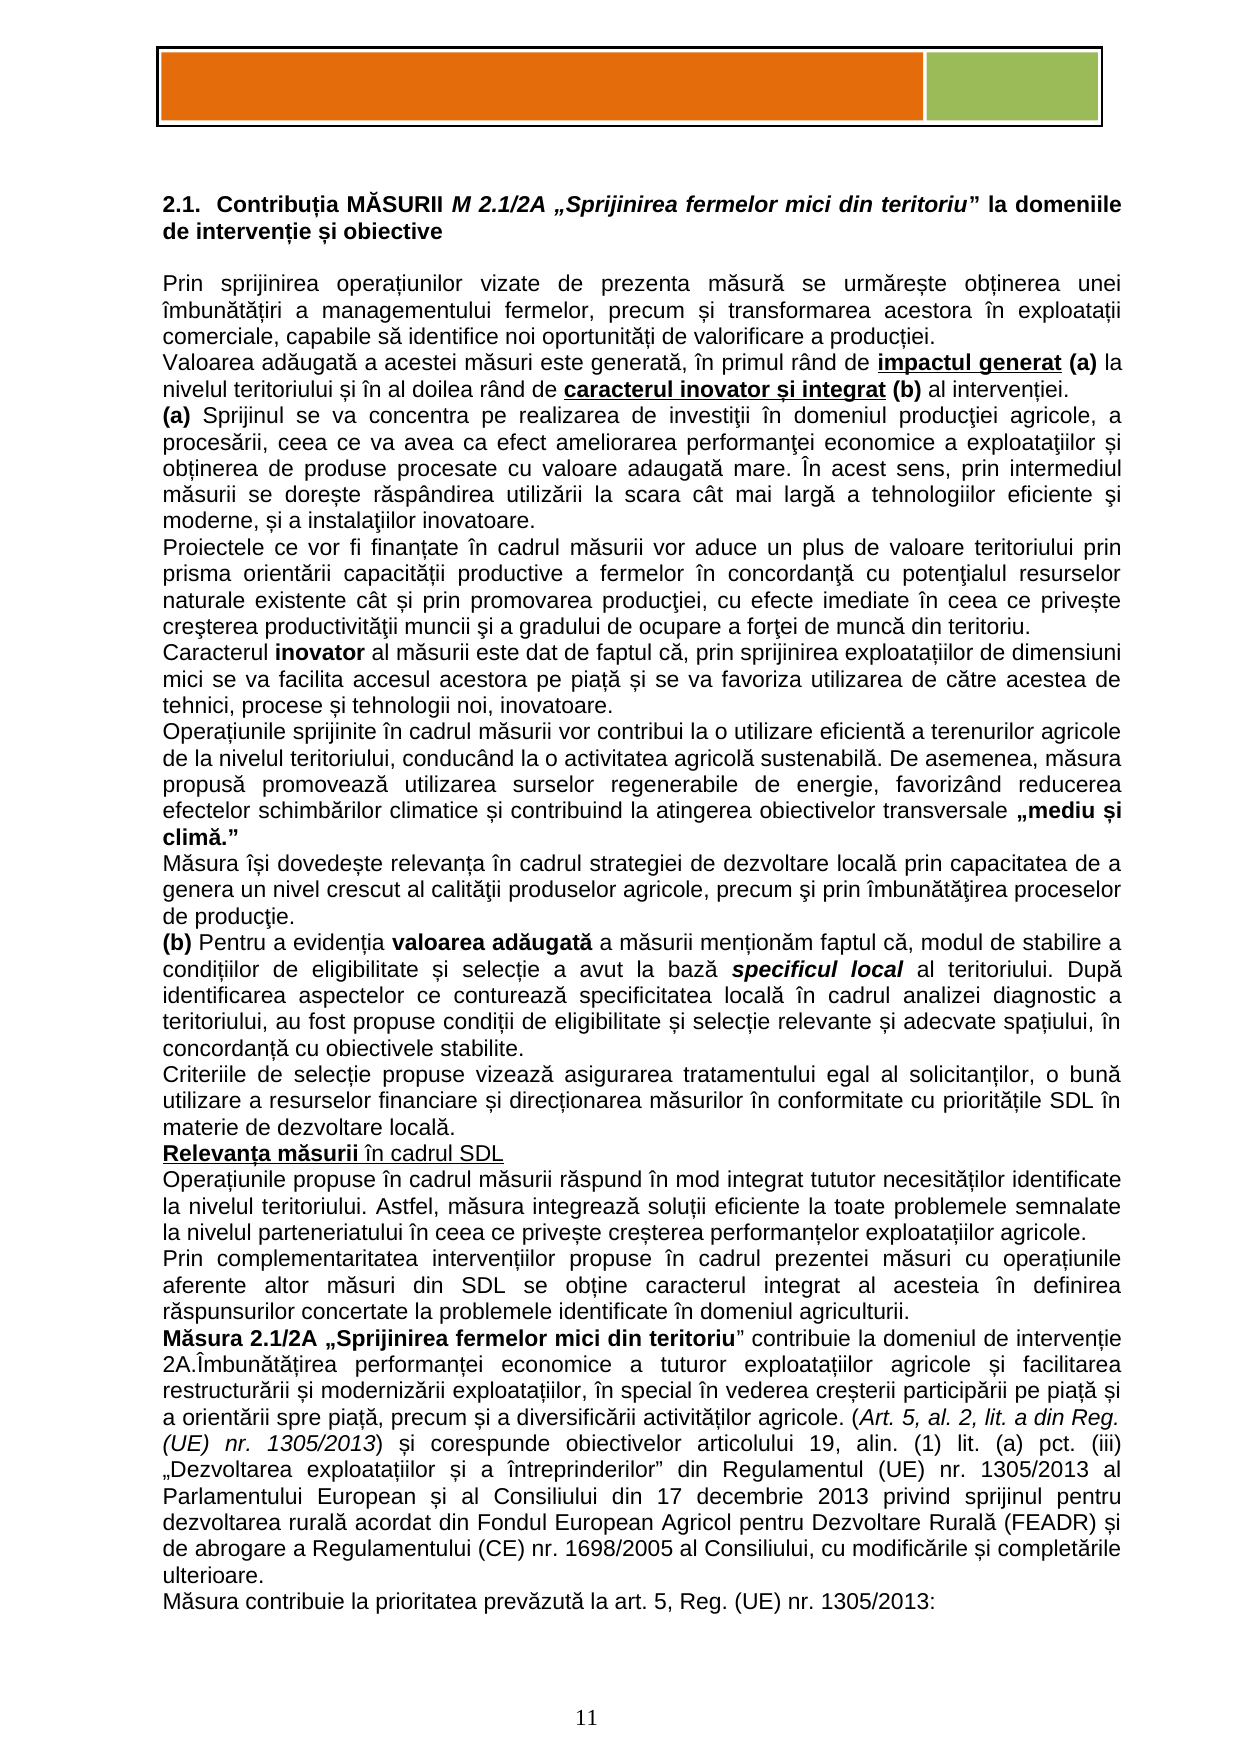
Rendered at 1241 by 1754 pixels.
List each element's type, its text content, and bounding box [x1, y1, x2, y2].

list 2.1. Contribuția MĂSURII M 2.1/2A „Sprijinirea fermelor mici din teritoriu” la domeniile de intervenție și obiective [162, 191, 1122, 244]
text Valoarea adăugată a acestei măsuri este generată, în primul rând de impactul generat (a) la nivelul teritoriului și în al doilea rând de caracterul inovator și integrat (b) al intervenției. [162, 349, 1122, 402]
text (b) Pentru a evidenția valoarea adăugată a măsurii menționăm faptul că, modul de stabilire a condițiilor de eligibilitate și selecție a avut la bază specificul local al teritoriului. După identificarea aspectelor ce conturează specificitatea locală în cadrul analizei diagnostic a teritoriului, au fost propuse condiții de eligibilitate și selecție relevante și adecvate spațiului, în concordanță cu obiectivele stabilite. [162, 929, 1122, 1061]
text (a) Sprijinul se va concentra pe realizarea de investiţii în domeniul producţiei agricole, a procesării, ceea ce va avea ca efect ameliorarea performanţei economice a exploataţiilor și obținerea de produse procesate cu valoare adaugată mare. În acest sens, prin intermediul măsurii se dorește răspândirea utilizării la scara cât mai largă a tehnologiilor eficiente şi moderne, și a instalaţiilor inovatoare. [162, 402, 1122, 534]
text Prin complementaritatea intervențiilor propuse în cadrul prezentei măsuri cu operațiunile aferente altor măsuri din SDL se obține caracterul integrat al acesteia în definirea răspunsurilor concertate la problemele identificate în domeniul agriculturii. [162, 1245, 1122, 1324]
text Măsura contribuie la prioritatea prevăzută la art. 5, Reg. (UE) nr. 1305/2013: [162, 1588, 1122, 1614]
text Prin sprijinirea operațiunilor vizate de prezenta măsură se urmărește obținerea unei îmbunătățiri a managementului fermelor, precum și transformarea acestora în exploatații comerciale, capabile să identifice noi oportunități de valorificare a producției. [162, 270, 1122, 349]
text Operațiunile sprijinite în cadrul măsurii vor contribui la o utilizare eficientă a terenurilor agricole de la nivelul teritoriului, conducând la o activitatea agricolă sustenabilă. De asemenea, măsura propusă promovează utilizarea surselor regenerabile de energie, favorizând reducerea efectelor schimbărilor climatice și contribuind la atingerea obiectivelor transversale „mediu și climă.” [162, 718, 1122, 850]
text Măsura 2.1/2A „Sprijinirea fermelor mici din teritoriu” contribuie la domeniul de intervenție 2A.Îmbunătățirea performanței economice a tuturor exploatațiilor agricole și facilitarea restructurării și modernizării exploatațiilor, în special în vederea creșterii participării pe piață și a orientării spre piață, precum și a diversificării activităților agricole. (Art. 5, al. 2, lit. a din Reg. (UE) nr. 1305/2013) și corespunde obiectivelor articolului 19, alin. (1) lit. (a) pct. (iii) „Dezvoltarea exploatațiilor și a întreprinderilor” din Regulamentul (UE) nr. 1305/2013 al Parlamentului European și al Consiliului din 17 decembrie 2013 privind sprijinul pentru dezvoltarea rurală acordat din Fondul European Agricol pentru Dezvoltare Rurală (FEADR) și de abrogare a Regulamentului (CE) nr. 1698/2005 al Consiliului, cu modificările și completările ulterioare. [162, 1324, 1122, 1588]
text Caracterul inovator al măsurii este dat de faptul că, prin sprijinirea exploatațiilor de dimensiuni mici se va facilita accesul acestora pe piață și se va favoriza utilizarea de către acestea de tehnici, procese și tehnologii noi, inovatoare. [162, 639, 1122, 718]
text Măsura își dovedește relevanța în cadrul strategiei de dezvoltare locală prin capacitatea de a genera un nivel crescut al calităţii produselor agricole, precum şi prin îmbunătăţirea proceselor de producţie. [162, 850, 1122, 929]
text Criteriile de selecție propuse vizează asigurarea tratamentului egal al solicitanților, o bună utilizare a resurselor financiare și direcționarea măsurilor în conformitate cu prioritățile SDL în materie de dezvoltare locală. [162, 1061, 1122, 1140]
text Relevanța măsurii în cadrul SDL [162, 1140, 1122, 1166]
text Proiectele ce vor fi finanțate în cadrul măsurii vor aduce un plus de valoare teritoriului prin prisma orientării capacității productive a fermelor în concordanţă cu potenţialul resurselor naturale existente cât și prin promovarea producţiei, cu efecte imediate în ceea ce privește creşterea productivităţii muncii şi a gradului de ocupare a forţei de muncă din teritoriu. [162, 534, 1122, 639]
text Operațiunile propuse în cadrul măsurii răspund în mod integrat tututor necesităților identificate la nivelul teritoriului. Astfel, măsura integrează soluții eficiente la toate problemele semnalate la nivelul parteneriatului în ceea ce privește creșterea performanțelor exploatațiilor agricole. [162, 1166, 1122, 1245]
